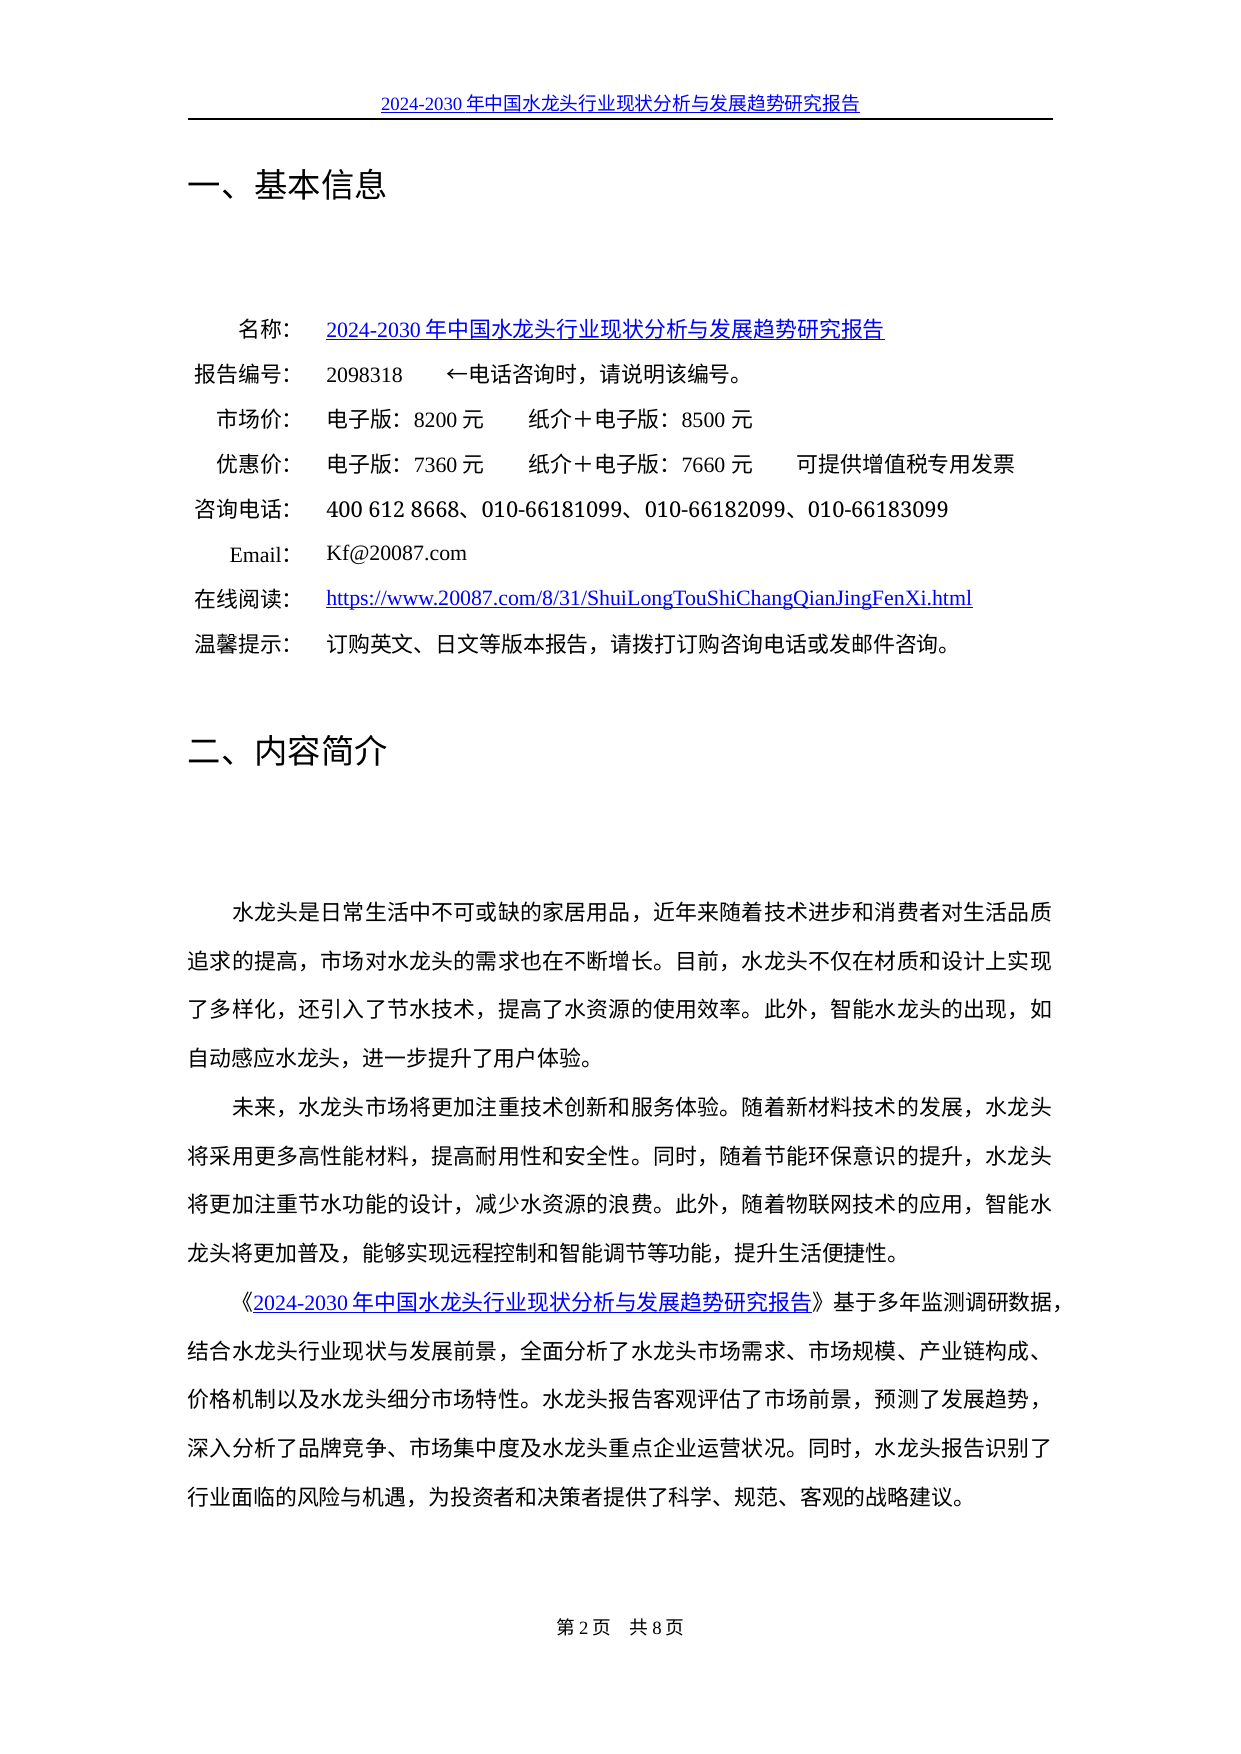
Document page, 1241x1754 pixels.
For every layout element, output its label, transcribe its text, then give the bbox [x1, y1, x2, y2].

table_header 名称： [167, 312, 315, 357]
table_cell Kf@20087.com [315, 537, 1073, 582]
table_cell 在线阅读： [167, 582, 315, 627]
table_cell 咨询电话： [167, 492, 315, 537]
table_cell 报告编号： [167, 357, 315, 402]
table_cell 订购英文、日文等版本报告，请拨打订购咨询电话或发邮件咨询。 [315, 627, 1073, 672]
table_cell Email： [167, 537, 315, 582]
table_cell 400 612 8668、010-66181099、010-66182099、010-66183099 [315, 492, 1073, 537]
table_cell 2098318 ←电话咨询时，请说明该编号。 [315, 357, 1073, 402]
title 一、基本信息 [187, 150, 1053, 215]
table_cell 市场价： [167, 402, 315, 447]
title 二、内容简介 [187, 717, 1053, 782]
table_cell 温馨提示： [167, 627, 315, 672]
table_cell 电子版：8200 元 纸介＋电子版：8500 元 [315, 402, 1073, 447]
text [187, 894, 1053, 1512]
table_cell [315, 582, 1073, 627]
table_header 2024-2030年中国水龙头行业现状分析与发展趋势研究报告 [315, 312, 1073, 357]
table_cell 优惠价： [167, 447, 315, 492]
table_cell 电子版：7360 元 纸介＋电子版：7660 元 可提供增值税专用发票 [315, 447, 1073, 492]
